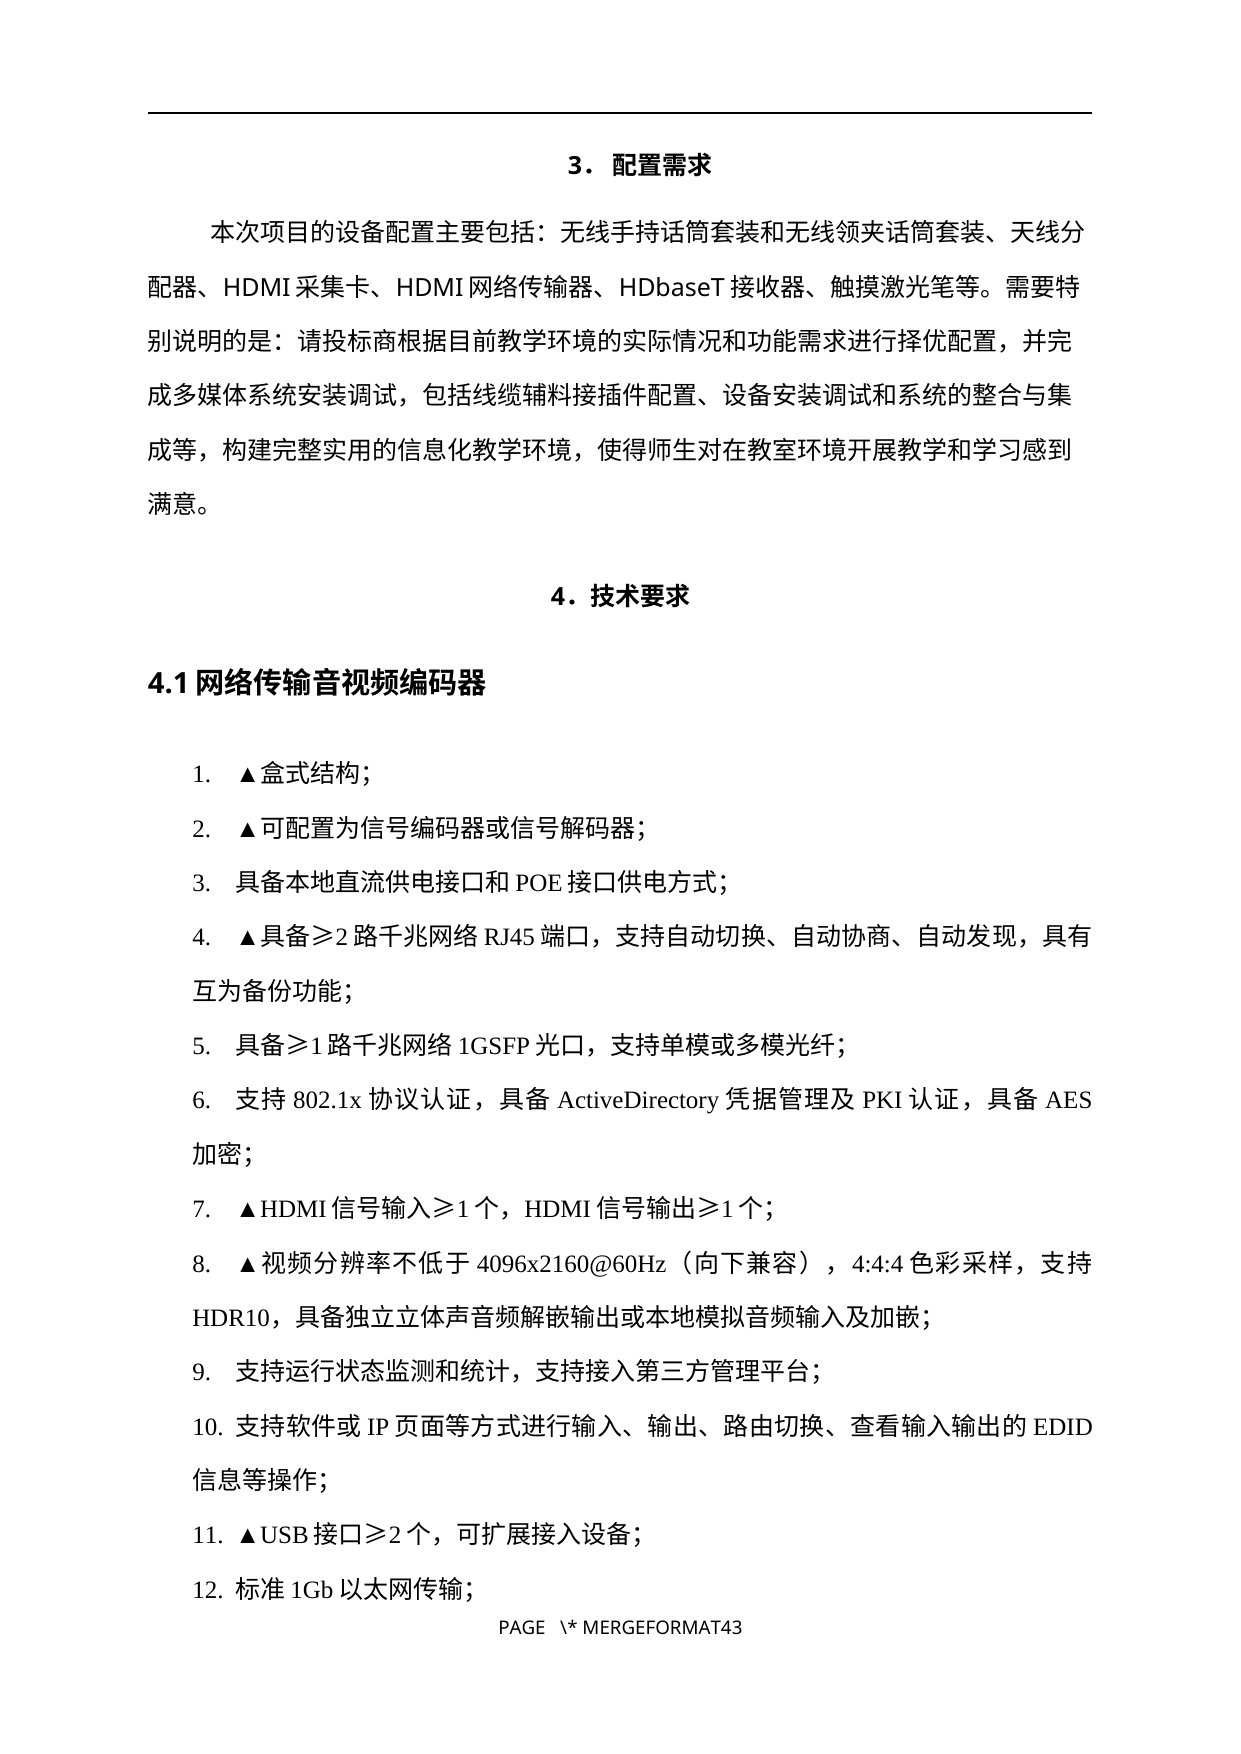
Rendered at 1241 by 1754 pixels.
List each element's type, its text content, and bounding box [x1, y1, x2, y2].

text 本次项目的设备配置主要包括：无线手持话筒套装和无线领夹话筒套装、天线分配器、HDMI采集卡、HDMI网络传输器、HDbaseT接收器、触摸激光笔等。需要特别说明的是：请投标商根据目前教学环境的实际情况和功能需求进行择优配置，并完成多媒体系统安装调试，包括线缆辅料接插件配置、设备安装调试和系统的整合与集成等，构建完整实用的信息化教学环境，使得师生对在教室环境开展教学和学习感到满意。 [148, 213, 1092, 521]
text 8. ▲视频分辨率不低于4096x2160@60Hz（向下兼容），4:4:4色彩采样，支持HDR10，具备独立立体声音频解嵌输出或本地模拟音频输入及加嵌； [192, 1243, 1092, 1334]
text 5. 具备≥1路千兆网络1GSFP光口，支持单模或多模光纤； [192, 1026, 1092, 1062]
subtitle 3． 配置需求 [241, 146, 1092, 182]
text 2. ▲可配置为信号编码器或信号解码器； [192, 808, 1092, 844]
text 3. 具备本地直流供电接口和POE接口供电方式； [192, 862, 1092, 899]
subtitle 4．技术要求 [148, 576, 1092, 613]
text 1. ▲盒式结构； [192, 754, 1092, 790]
text 11. ▲USB接口≥2个，可扩展接入设备； [192, 1515, 1092, 1551]
text 7. ▲HDMI信号输入≥1个，HDMI信号输出≥1个； [192, 1189, 1092, 1225]
text 9. 支持运行状态监测和统计，支持接入第三方管理平台； [192, 1352, 1092, 1388]
text 12. 标准1Gb以太网传输； [192, 1569, 1092, 1606]
text 10. 支持软件或IP页面等方式进行输入、输出、路由切换、查看输入输出的EDID信息等操作； [192, 1406, 1092, 1497]
text 6. 支持802.1x协议认证，具备ActiveDirectory凭据管理及PKI认证，具备AES加密； [192, 1080, 1092, 1171]
subtitle 4.1网络传输音视频编码器 [148, 660, 1092, 702]
text 4. ▲具备≥2路千兆网络RJ45端口，支持自动切换、自动协商、自动发现，具有互为备份功能； [192, 917, 1092, 1007]
